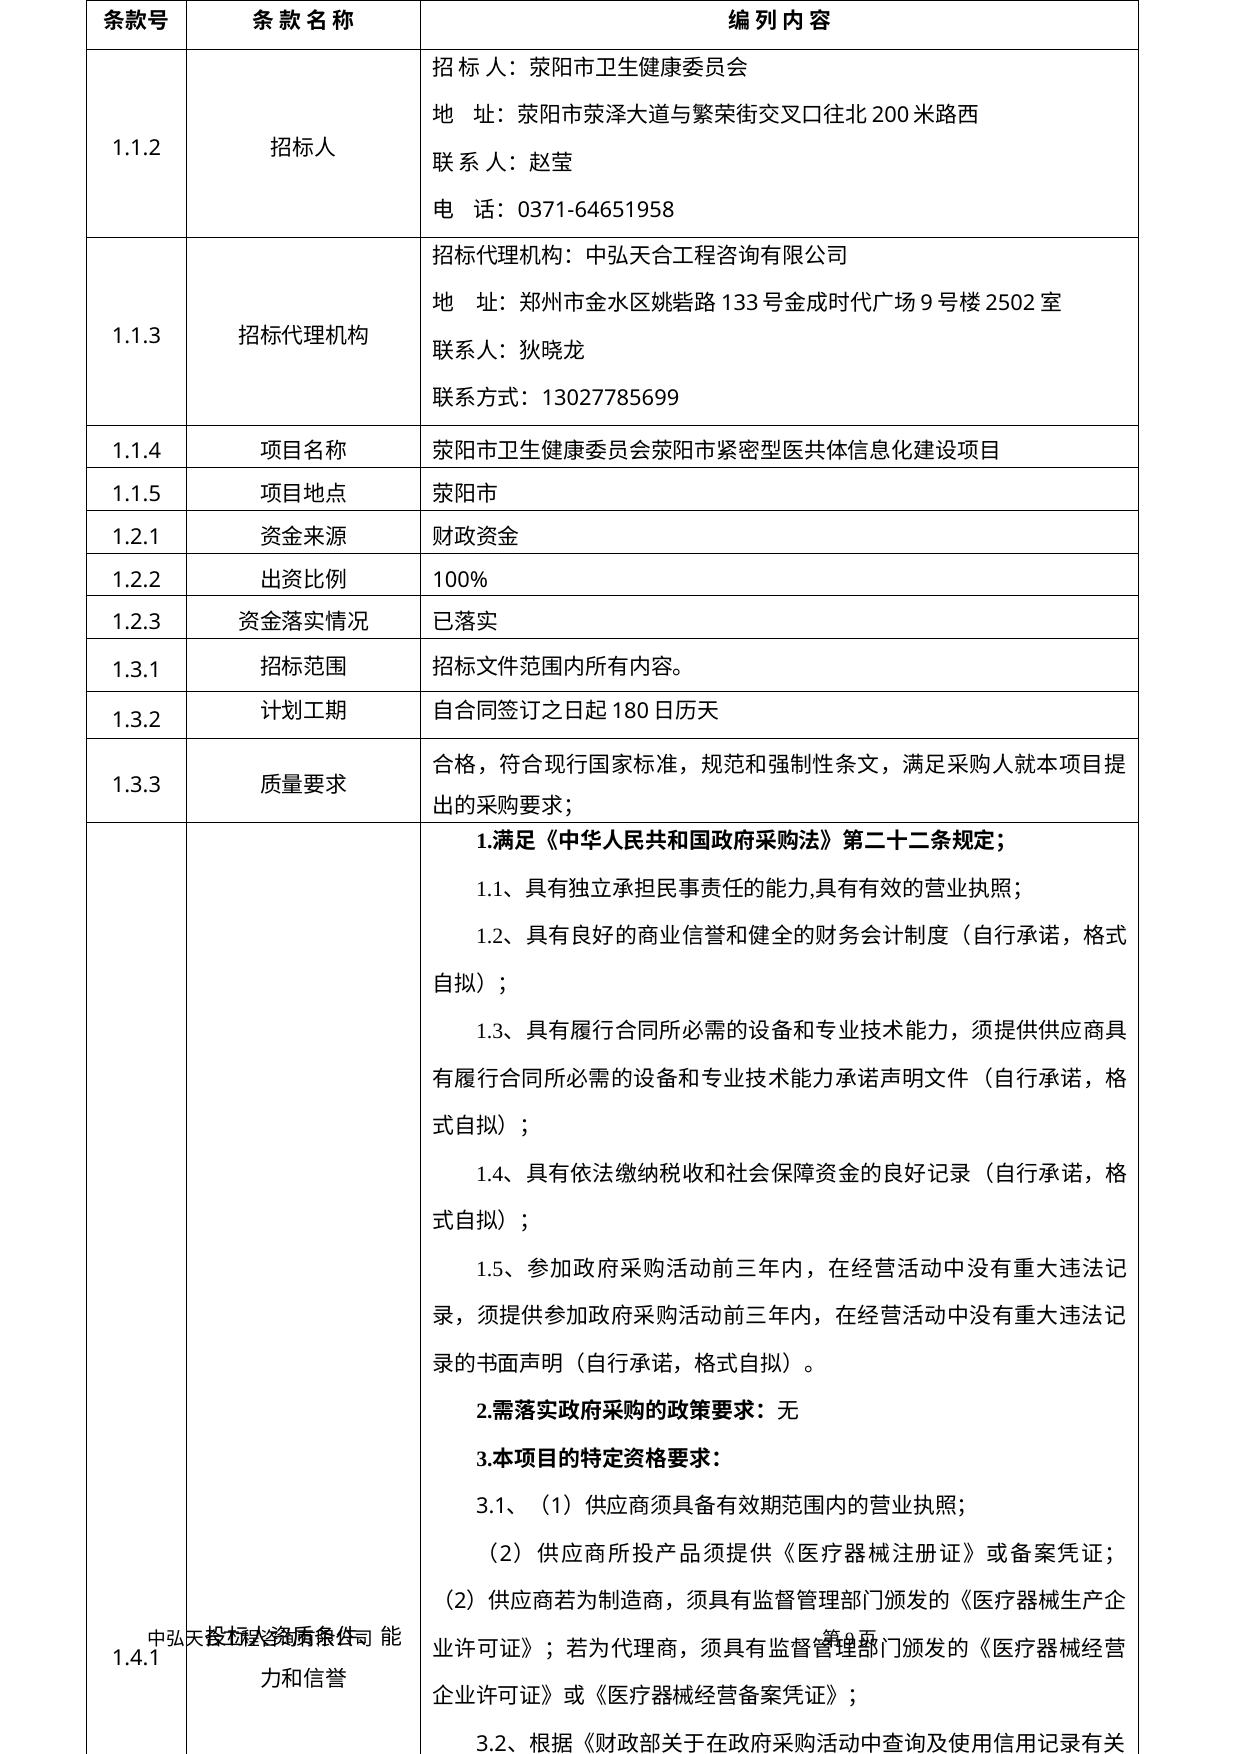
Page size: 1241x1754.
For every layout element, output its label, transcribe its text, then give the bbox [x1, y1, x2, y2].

table_cell 自合同签订之日起180日历天 [421, 692, 1138, 738]
table_cell 1.1.4 [87, 426, 186, 467]
table_cell 招标范围 [187, 639, 420, 691]
table_cell 项目地点 [187, 468, 420, 510]
table_header 编 列 内 容 [421, 1, 1138, 49]
table_cell 质量要求 [187, 739, 420, 822]
table_cell 招标文件范围内所有内容。 [421, 639, 1138, 691]
table_cell 1.2.3 [87, 596, 186, 638]
table_cell 招标代理机构 [187, 238, 420, 424]
table_cell 100% [421, 554, 1138, 595]
table_cell 出资比例 [187, 554, 420, 595]
table_cell 资金落实情况 [187, 596, 420, 638]
table_cell 招标代理机构：中弘天合工程咨询有限公司 地 址：郑州市金水区姚砦路133号金成时代广场9号楼2502室 联系人：狄晓龙 联系方式：13027785699 [421, 238, 1138, 424]
table_cell 招标人 [187, 50, 420, 237]
table_cell 1.2.1 [87, 511, 186, 553]
table_cell 招 标 人：荥阳市卫生健康委员会 地 址：荥阳市荥泽大道与繁荣街交叉口往北200米路西 联 系 人：赵莹 电 话：0371-64651958 [421, 50, 1138, 237]
table_cell 计划工期 [187, 692, 420, 738]
table_cell 1.4.1 [87, 823, 186, 1754]
table_cell 1.3.3 [87, 739, 186, 822]
table_cell 1.1.3 [87, 238, 186, 424]
table_header 条 款 名 称 [187, 1, 420, 49]
table_cell 合格，符合现行国家标准，规范和强制性条文，满足采购人就本项目提出的采购要求； [421, 739, 1138, 822]
table_header 条款号 [87, 1, 186, 49]
table_cell 1.1.5 [87, 468, 186, 510]
table_cell 财政资金 [421, 511, 1138, 553]
table_cell 1.3.1 [87, 639, 186, 691]
table_cell 1.满足《中华人民共和国政府采购法》第二十二条规定； 1.1、具有独立承担民事责任的能力,具有有效的营业执照； 1.2、具有良好的商业信誉和健全的财务会计制度（自行承诺，格式自拟）； 1.3、具有履行合同所必需的设备和专业技术能力，须提供供应商具有履行合同所必需的设备和专业技术能力承诺声明文件（自行承诺，格式自拟）； 1.4、具有依法缴纳税收和社会保障资金的良好记录（自行承诺，格式自拟）； 1.5、参加政府采购活动前三年内，在经营活动中没有重大违法记录，须提供参加政府采购活动前三年内，在经营活动中没有重大违法记录的书面声明（自行承诺，格式自拟）。 2.需落实政府采购的政策要求：无 3.本项目的特定资格要求： 3.1、（1）供应商须具备有效期范围内的营业执照； （2）供应商所投产品须提供《医疗器械注册证》或备案凭证；（2）供应商若为制造商，须具有监督管理部门颁发的《医疗器械生产企业许可证》；若为代理商，须具有监督管理部门颁发的《医疗器械经营企业许可证》或《医疗器械经营备案凭证》； 3.2、根据《财政部关于在政府采购活动中查询及使用信用记录有关问题的通知》(财库[2016]125号)和豫财购【2016】15号的规定，对列入失信被执行人、重大税收违法失信主体、政府采购严重违法失信行为记录名单的供应商，拒绝参与本项目政府采购活动；通过“中国执行信息公开网”（zxgk.court.gov.cn）查询被列入失信被执行人、“信用中国”网站（www.creditchina.gov.cn）查询重大税收违法失信主体、“中国政府采购网”（www.ccgp.gov.cn）查询政府采购严重违法失信行为记录名单），提供加盖单位公章的查询网页截图（截图内容要完整清晰）。注：采购代理机构在开标当天可对所有参与本项目投标的供应商的信用情况（失信被执行人、重大税收违法失信主体、政府采购严重违法失信行为记录名单）进行查询。若在开标当天查询到供应商有相关负面信息的，则该供应商为无效供应商； 3.3、单位负责人为同一人或者存在直接控股、管理关系的不同供应商，不得参加同一合同项下的政府采购活动。【提供在“国家企业信用信息公示系统”中查询打印的相关材料并加盖公章（需显示公司基本信息、主要人员信息、股东信息），查询日期在本公告发布日期之后】 [421, 823, 1138, 1754]
table_cell 荥阳市 [421, 468, 1138, 510]
table_cell 已落实 [421, 596, 1138, 638]
table_cell 资金来源 [187, 511, 420, 553]
table_cell 荥阳市卫生健康委员会荥阳市紧密型医共体信息化建设项目 [421, 426, 1138, 467]
table_cell 1.1.2 [87, 50, 186, 237]
table_cell 1.3.2 [87, 692, 186, 738]
table_cell 项目名称 [187, 426, 420, 467]
table_cell 投标人资质条件、能力和信誉 [187, 823, 420, 1754]
table_cell 1.2.2 [87, 554, 186, 595]
